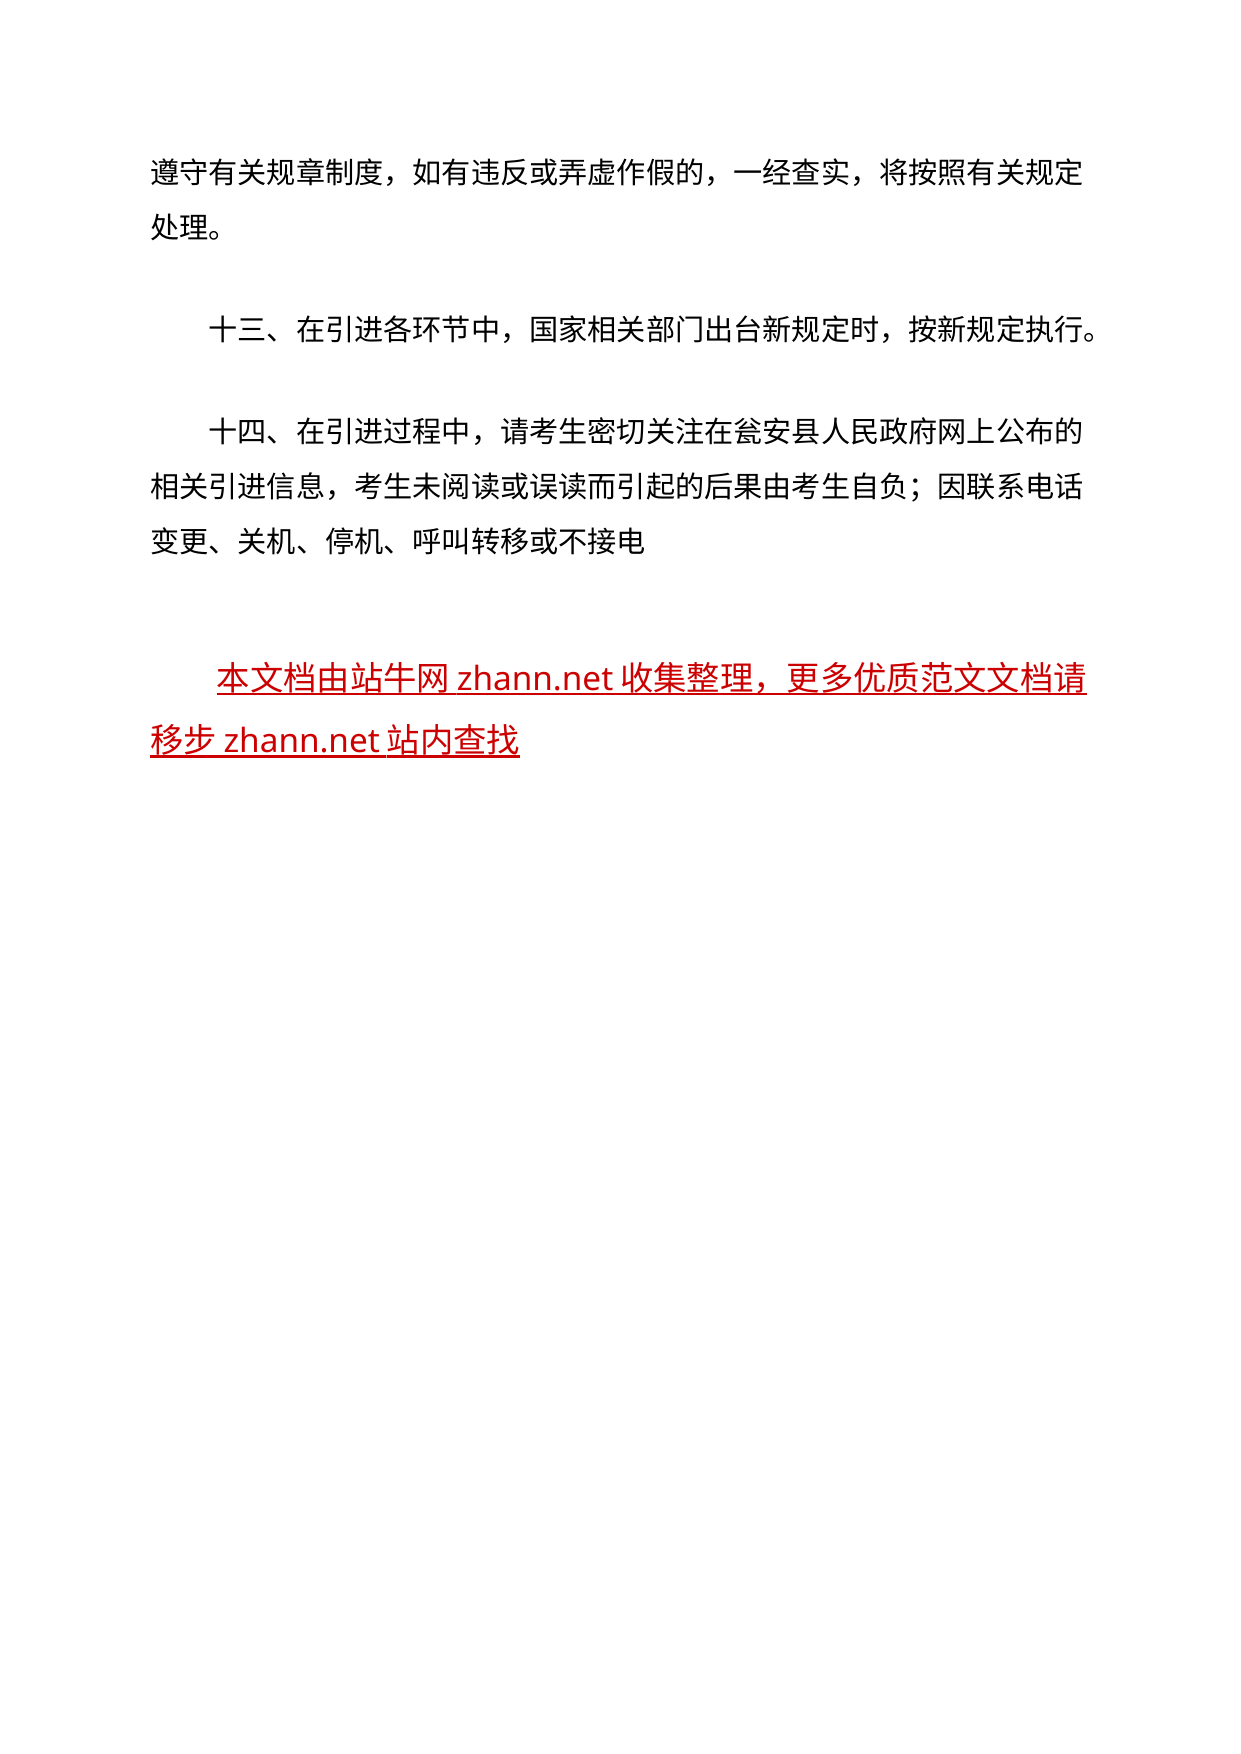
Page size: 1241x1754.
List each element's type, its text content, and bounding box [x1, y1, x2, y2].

text 十三、在引进各环节中，国家相关部门出台新规定时，按新规定执行。 [150, 307, 1090, 349]
text 十四、在引进过程中，请考生密切关注在瓮安县人民政府网上公布的相关引进信息，考生未阅读或误读而引起的后果由考生自负；因联系电话变更、关机、停机、呼叫转移或不接电 [150, 408, 1090, 561]
text 本文档由站牛网zhann.net收集整理，更多优质范文文档请移步zhann.net站内查找 [150, 651, 1090, 762]
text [150, 150, 1090, 247]
